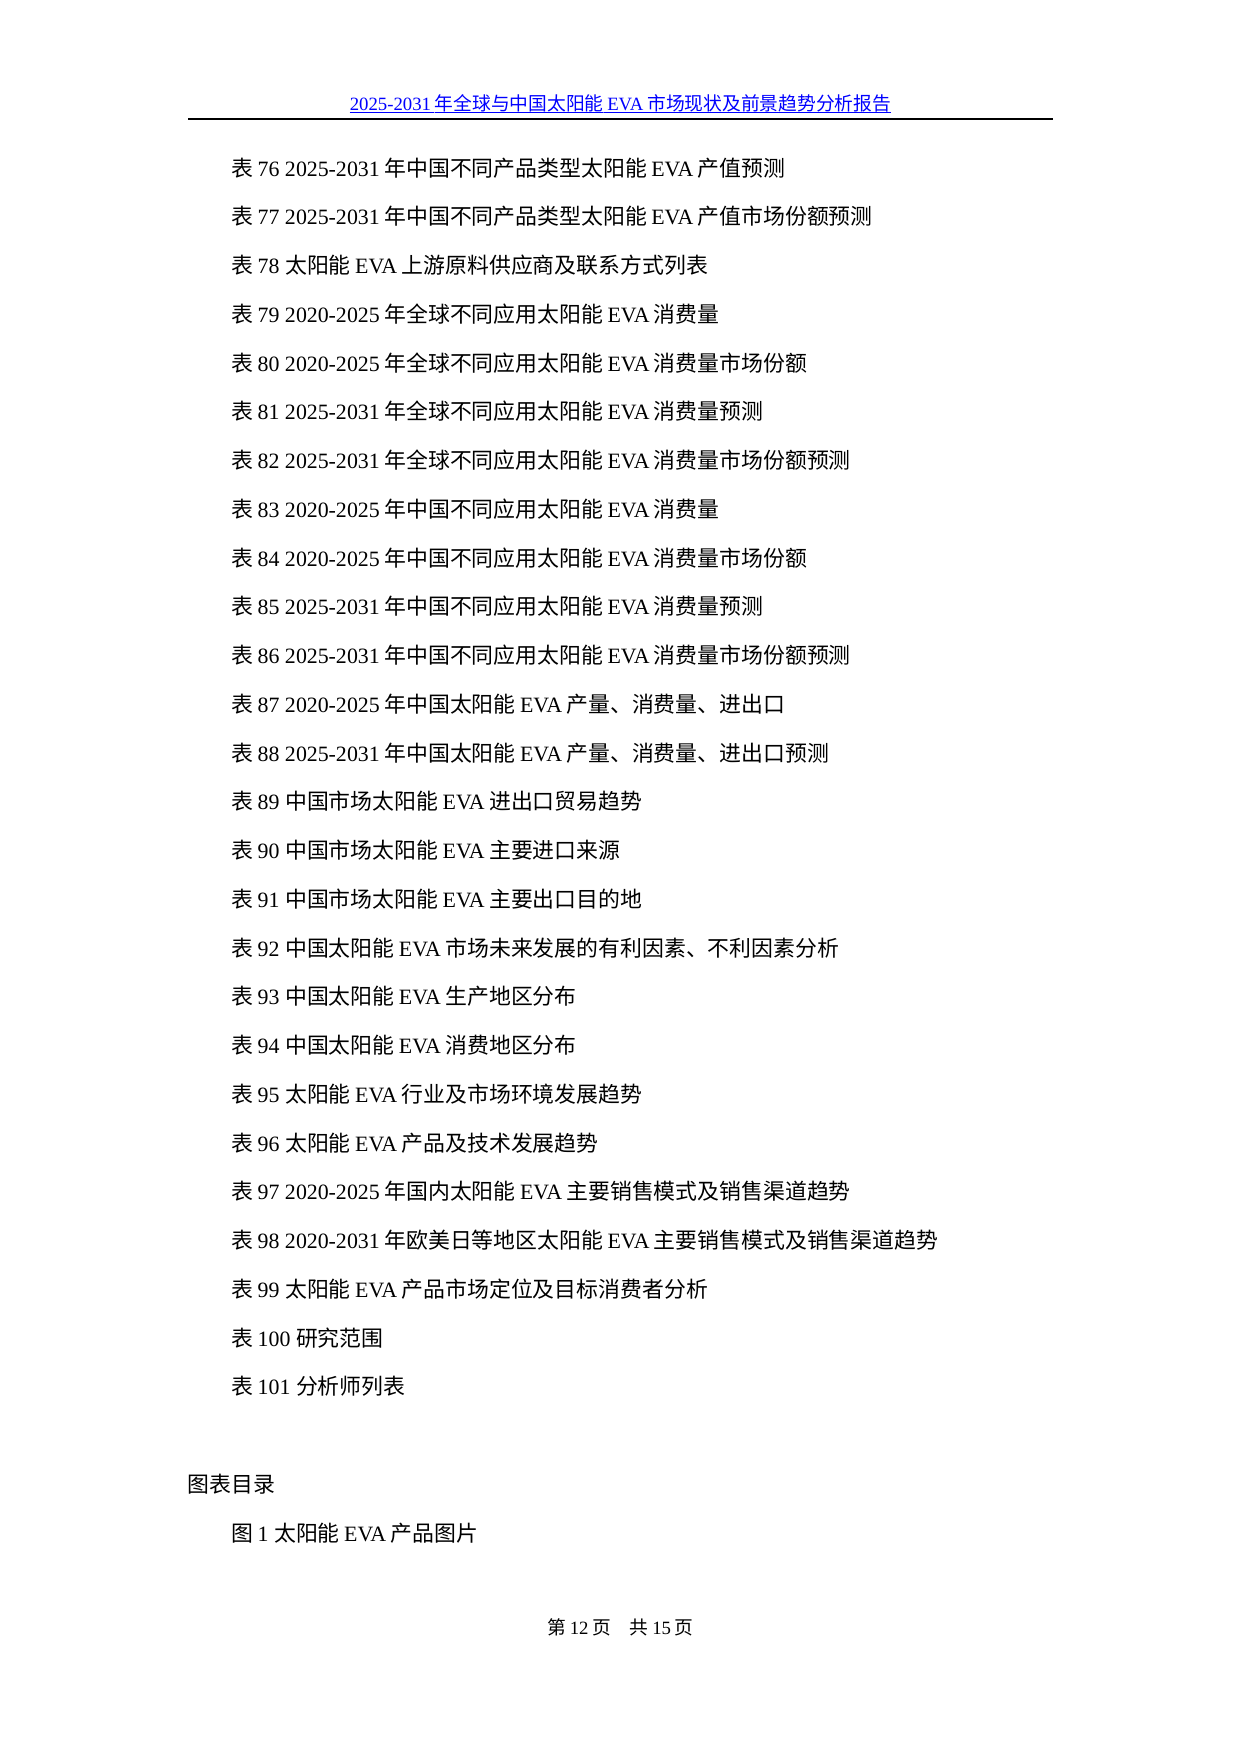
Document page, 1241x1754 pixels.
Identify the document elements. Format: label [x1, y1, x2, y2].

text [187, 150, 1053, 1548]
